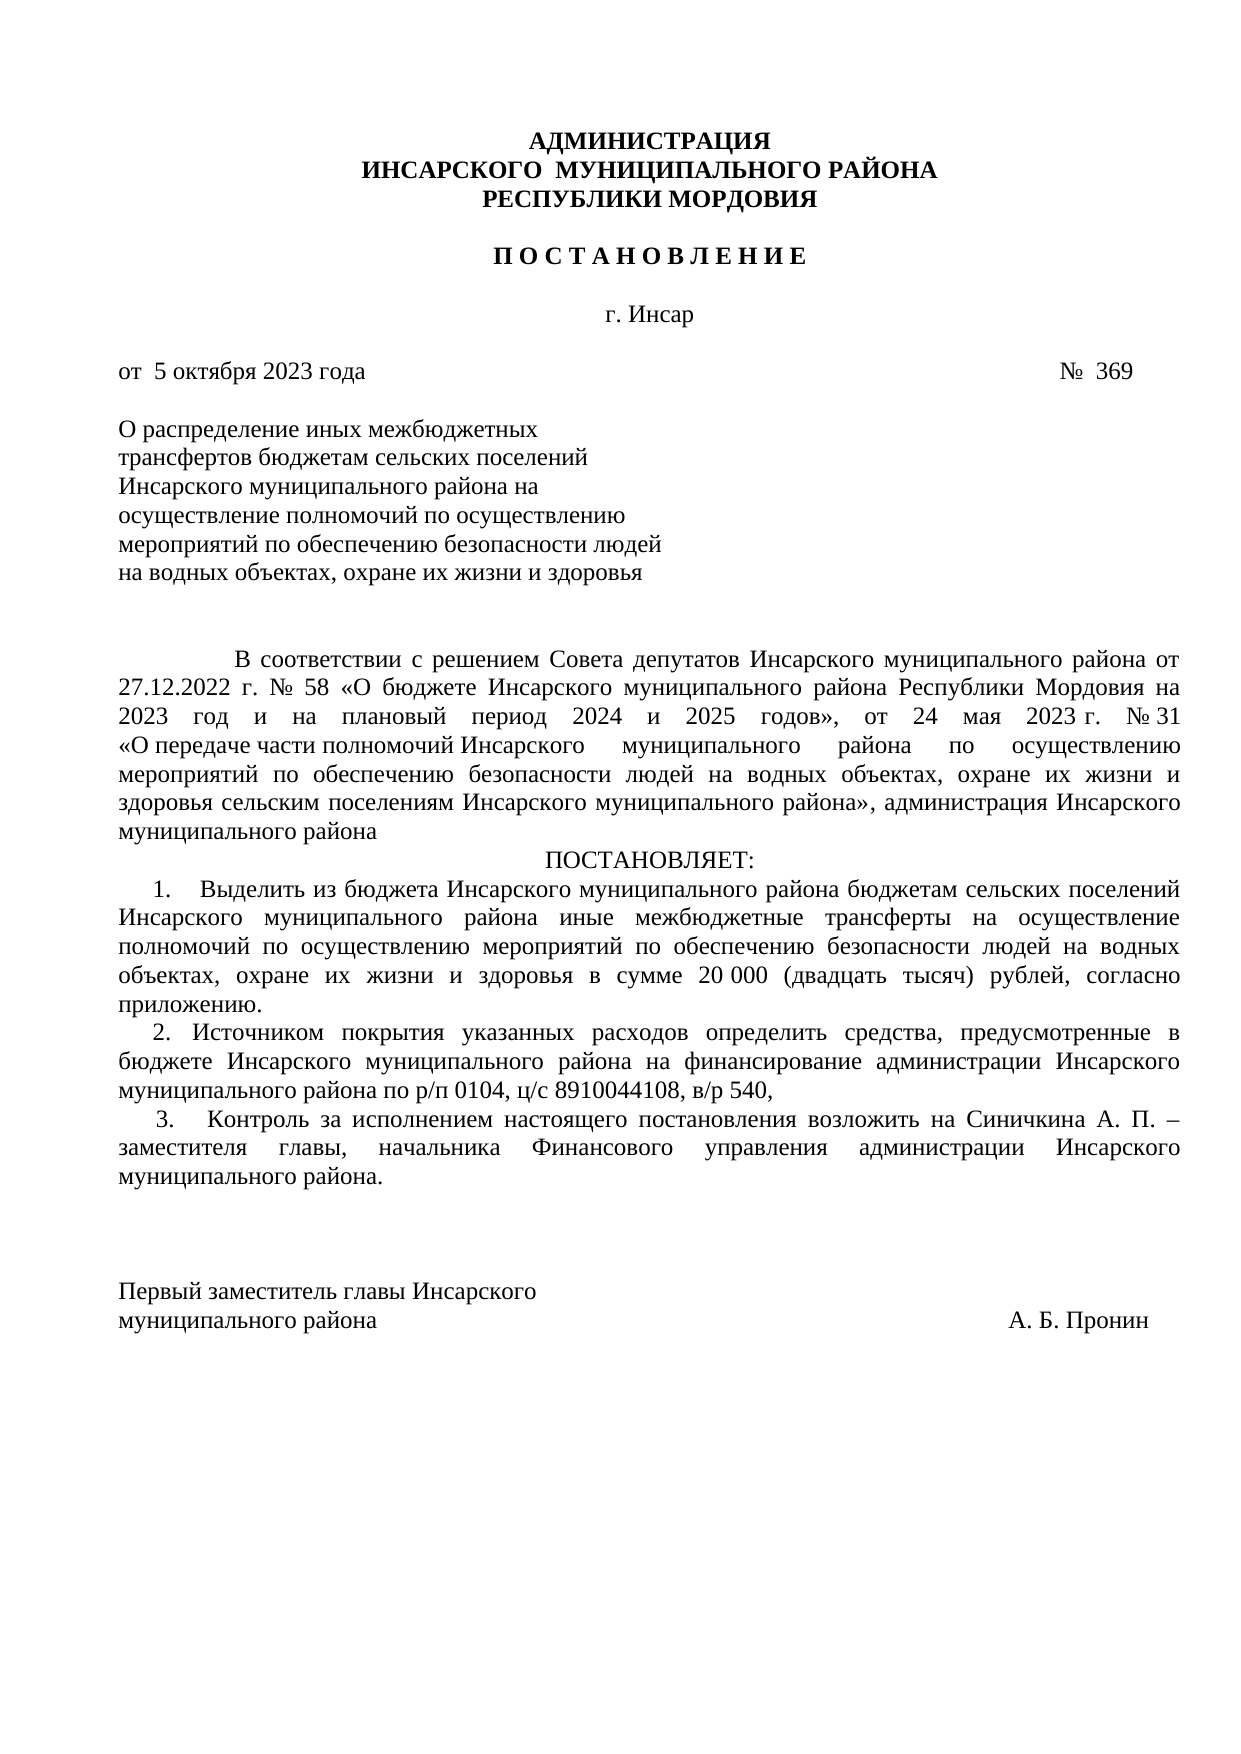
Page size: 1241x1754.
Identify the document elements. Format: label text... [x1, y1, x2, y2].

text на водных объектах, охране их жизни и здоровья [118, 557, 1181, 586]
text АДМИНИСТРАЦИЯ [118, 126, 1181, 155]
text г. Инсар [118, 299, 1181, 327]
text осуществление полномочий по осуществлению [118, 500, 1181, 529]
text П О С Т А Н О В Л Е Н И Е [118, 241, 1181, 270]
list Выделить из бюджета Инсарского муниципального района бюджетам сельских поселений Инсарского муниципального района иные межбюджетные трансферты на осуществление полномочий по осуществлению мероприятий по обеспечению безопасности людей на водных объектах, охране их жизни и здоровья в сумме 20 000 (двадцать тысяч) рублей, согласно приложению. [118, 874, 1181, 1017]
text В соответствии с решением Совета депутатов Инсарского муниципального района от 27.12.2022 г. № 58 «О бюджете Инсарского муниципального района Республики Мордовия на 2023 год и на плановый период 2024 и 2025 годов», от 24 мая 2023 г. № 31 «О передаче части полномочий Инсарского муниципального района по осуществлению мероприятий по обеспечению безопасности людей на водных объектах, охране их жизни и здоровья сельским поселениям Инсарского муниципального района», администрация Инсарского муниципального района [118, 644, 1181, 845]
text ИНСАРСКОГО МУНИЦИПАЛЬНОГО РАЙОНА [118, 155, 1181, 184]
text 3. Контроль за исполнением настоящего постановления возложить на Синичкина А. П. – заместителя главы, начальника Финансового управления администрации Инсарского муниципального района. [118, 1104, 1181, 1190]
text Первый заместитель главы Инсарского [118, 1276, 1181, 1305]
list Источником покрытия указанных расходов определить средства, предусмотренные в бюджете Инсарского муниципального района на финансирование администрации Инсарского муниципального района по р/п 0104, ц/с 8910044108, в/р 540, [118, 1017, 1181, 1104]
text ПОСТАНОВЛЯЕТ: [118, 845, 1181, 874]
text Инсарского муниципального района на [118, 471, 1181, 500]
text РЕСПУБЛИКИ МОРДОВИЯ [118, 184, 1181, 212]
text О распределение иных межбюджетных [118, 414, 1181, 442]
text мероприятий по обеспечению безопасности людей [118, 529, 1181, 557]
text муниципального района А. Б. Пронин [118, 1305, 1181, 1334]
text от 5 октября 2023 года № 369 [118, 356, 1181, 385]
text трансфертов бюджетам сельских поселений [118, 442, 1181, 471]
